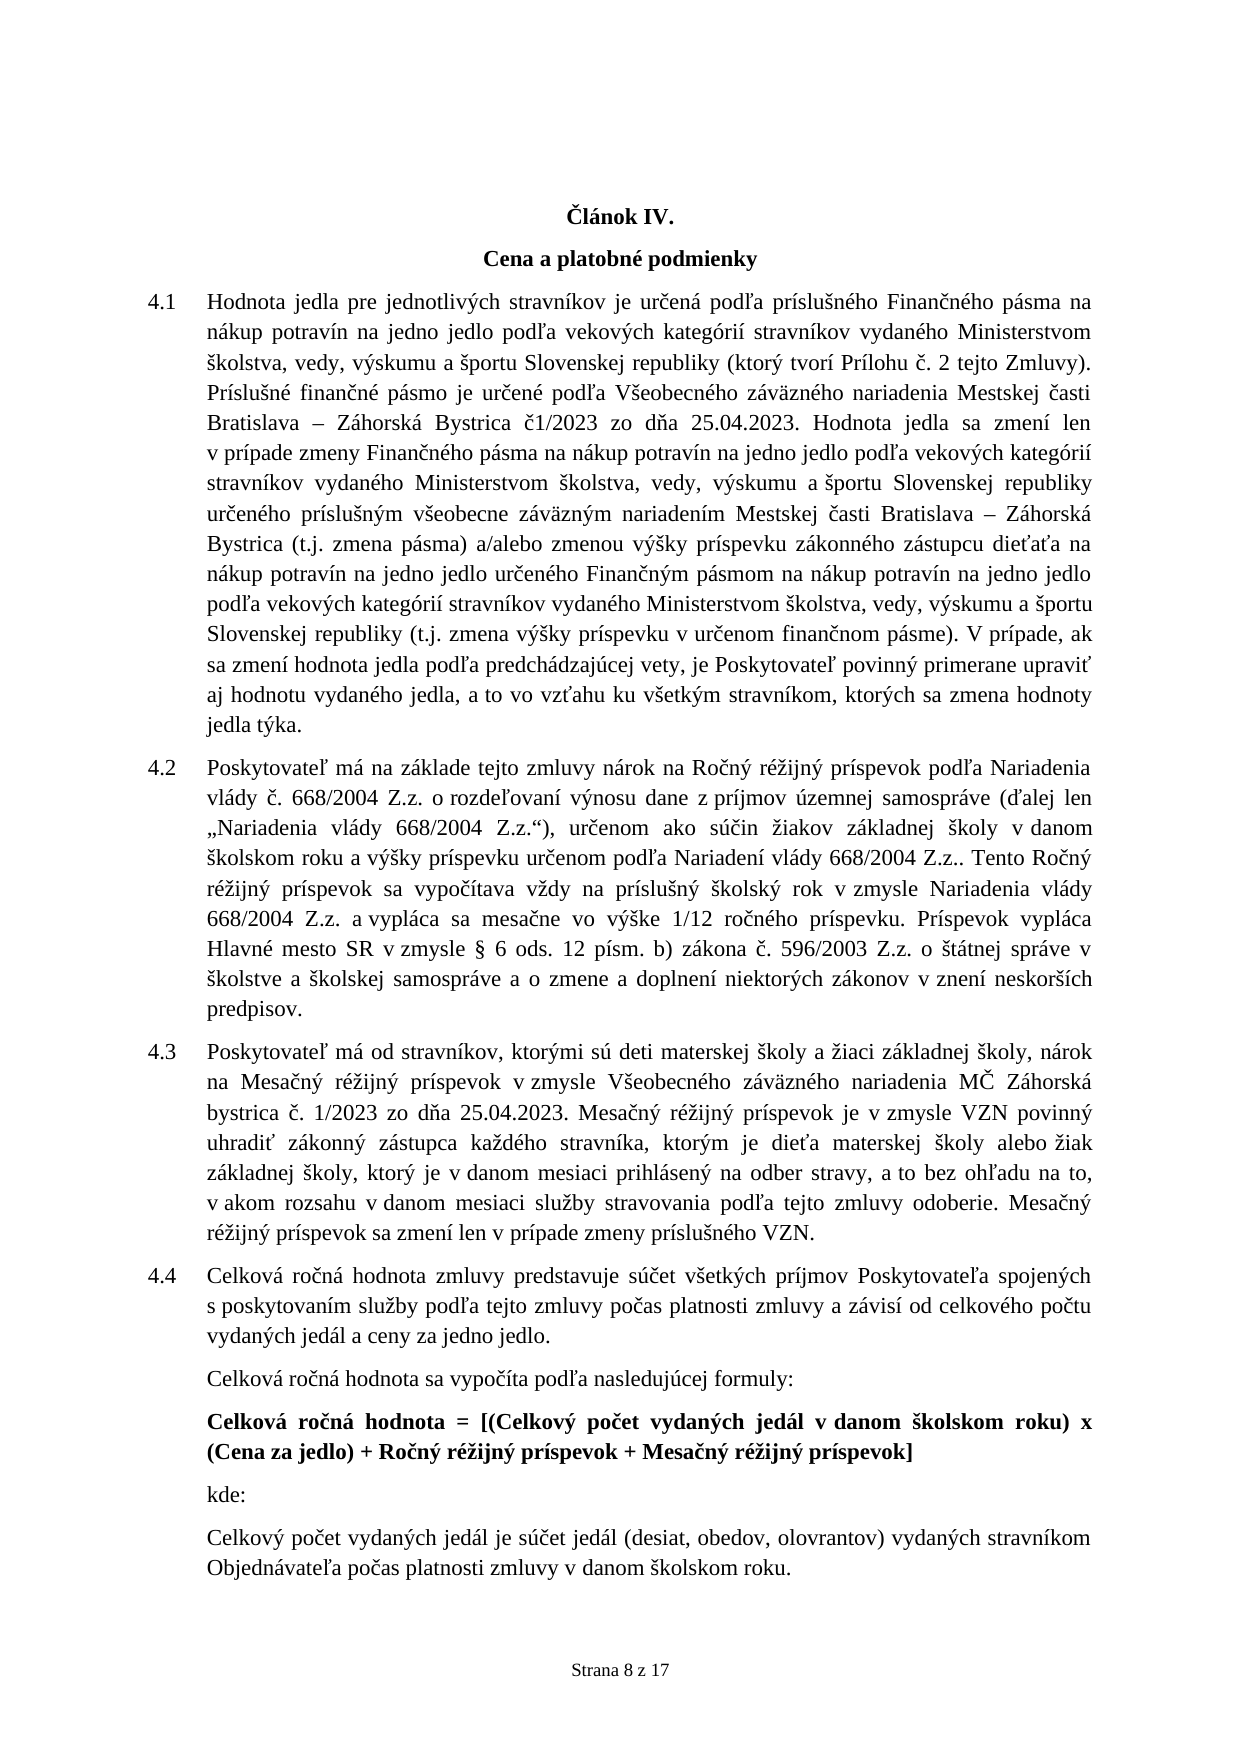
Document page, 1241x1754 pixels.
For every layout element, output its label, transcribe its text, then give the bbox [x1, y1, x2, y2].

text Celková ročná hodnota = [(Celkový počet vydaných jedál v danom školskom roku) x (Cena za jedlo) + Ročný réžijný príspevok + Mesačný réžijný príspevok] [207, 1408, 1093, 1464]
list Hodnota jedla pre jednotlivých stravníkov je určená podľa príslušného Finančného pásma na nákup potravín na jedno jedlo podľa vekových kategórií stravníkov vydaného Ministerstvom školstva, vedy, výskumu a športu Slovenskej republiky (ktorý tvorí Prílohu č. 2 tejto Zmluvy). Príslušné finančné pásmo je určené podľa Všeobecného záväzného nariadenia Mestskej časti Bratislava – Záhorská Bystrica č1/2023 zo dňa 25.04.2023. Hodnota jedla sa zmení len v prípade zmeny Finančného pásma na nákup potravín na jedno jedlo podľa vekových kategórií stravníkov vydaného Ministerstvom školstva, vedy, výskumu a športu Slovenskej republiky určeného príslušným všeobecne záväzným nariadením Mestskej časti Bratislava – Záhorská Bystrica (t.j. zmena pásma) a/alebo zmenou výšky príspevku zákonného zástupcu dieťaťa na nákup potravín na jedno jedlo určeného Finančným pásmom na nákup potravín na jedno jedlo podľa vekových kategórií stravníkov vydaného Ministerstvom školstva, vedy, výskumu a športu Slovenskej republiky (t.j. zmena výšky príspevku v určenom finančnom pásme). V prípade, ak sa zmení hodnota jedla podľa predchádzajúcej vety, je Poskytovateľ povinný primerane upraviť aj hodnotu vydaného jedla, a to vo vzťahu ku všetkým stravníkom, ktorých sa zmena hodnoty jedla týka. [148, 288, 1093, 737]
text Celkový počet vydaných jedál je súčet jedál (desiat, obedov, olovrantov) vydaných stravníkom Objednávateľa počas platnosti zmluvy v danom školskom roku. [207, 1524, 1093, 1580]
text Cena a platobné podmienky [148, 246, 1093, 272]
text kde: [207, 1481, 1093, 1507]
text Článok IV. [148, 203, 1093, 229]
list Poskytovateľ má na základe tejto zmluvy nárok na Ročný réžijný príspevok podľa Nariadenia vlády č. 668/2004 Z.z. o rozdeľovaní výnosu dane z príjmov územnej samospráve (ďalej len „Nariadenia vlády 668/2004 Z.z.“), určenom ako súčin žiakov základnej školy v danom školskom roku a výšky príspevku určenom podľa Nariadení vlády 668/2004 Z.z.. Tento Ročný réžijný príspevok sa vypočítava vždy na príslušný školský rok v zmysle Nariadenia vlády 668/2004 Z.z. a vypláca sa mesačne vo výške 1/12 ročného príspevku. Príspevok vypláca Hlavné mesto SR v zmysle § 6 ods. 12 písm. b) zákona č. 596/2003 Z.z. o štátnej správe v školstve a školskej samospráve a o zmene a doplnení niektorých zákonov v znení neskorších predpisov. [148, 754, 1093, 1022]
list Celková ročná hodnota zmluvy predstavuje súčet všetkých príjmov Poskytovateľa spojených s poskytovaním služby podľa tejto zmluvy počas platnosti zmluvy a závisí od celkového počtu vydaných jedál a ceny za jedno jedlo. [148, 1262, 1093, 1349]
text Celková ročná hodnota sa vypočíta podľa nasledujúcej formuly: [207, 1365, 1093, 1392]
list Poskytovateľ má od stravníkov, ktorými sú deti materskej školy a žiaci základnej školy, nárok na Mesačný réžijný príspevok v zmysle Všeobecného záväzného nariadenia MČ Záhorská bystrica č. 1/2023 zo dňa 25.04.2023. Mesačný réžijný príspevok je v zmysle VZN povinný uhradiť zákonný zástupca každého stravníka, ktorým je dieťa materskej školy alebo žiak základnej školy, ktorý je v danom mesiaci prihlásený na odber stravy, a to bez ohľadu na to, v akom rozsahu v danom mesiaci služby stravovania podľa tejto zmluvy odoberie. Mesačný réžijný príspevok sa zmení len v prípade zmeny príslušného VZN. [148, 1038, 1093, 1246]
